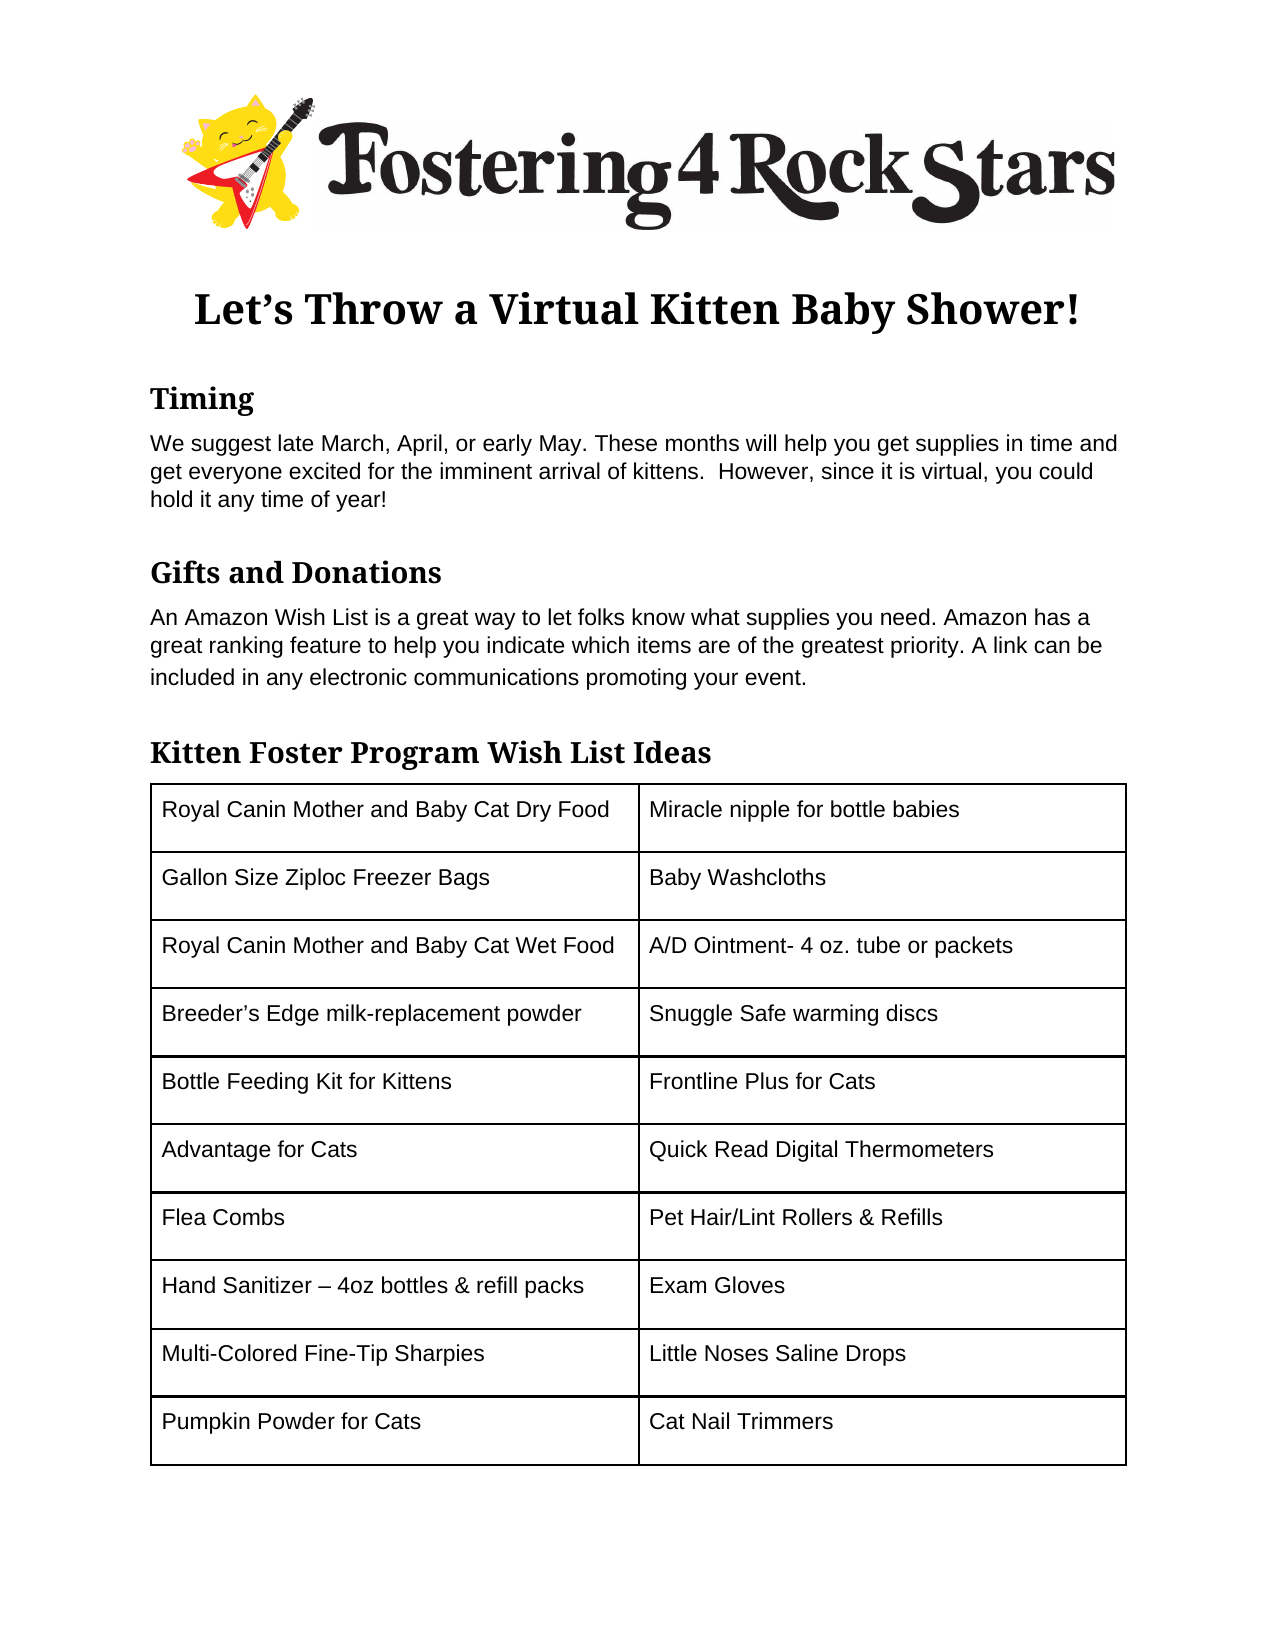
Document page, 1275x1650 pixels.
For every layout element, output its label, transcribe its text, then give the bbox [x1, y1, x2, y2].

table_cell Quick Read Digital Thermometers [640, 1125, 1125, 1191]
table_cell Snuggle Safe warming discs [640, 989, 1125, 1055]
text An Amazon Wish List is a great way to let folks know what supplies you need. Amazon has a great ranking feature to help you indicate which items are of the greatest priority. A link can be included in any electronic communications promoting your event. [150, 603, 1125, 692]
table_cell Exam Gloves [640, 1261, 1125, 1327]
table_cell Pet Hair/Lint Rollers & Refills [640, 1194, 1125, 1259]
subtitle Kitten Foster Program Wish List Ideas [150, 732, 1125, 772]
table_cell Hand Sanitizer – 4oz bottles & refill packs [152, 1261, 638, 1327]
table_cell Flea Combs [152, 1194, 638, 1259]
table_header Royal Canin Mother and Baby Cat Dry Food [152, 785, 638, 851]
picture [160, 75, 1115, 230]
table_cell Little Noses Saline Drops [640, 1330, 1125, 1395]
table_cell Advantage for Cats [152, 1125, 638, 1191]
table_cell A/D Ointment- 4 oz. tube or packets [640, 921, 1125, 987]
subtitle Gifts and Donations [150, 552, 1125, 592]
table_header Miracle nipple for bottle babies [640, 785, 1125, 851]
title Let’s Throw a Virtual Kitten Baby Shower! [150, 280, 1125, 336]
subtitle Timing [150, 378, 1125, 418]
table_cell Frontline Plus for Cats [640, 1058, 1125, 1123]
table_cell Cat Nail Trimmers [640, 1398, 1125, 1463]
text We suggest late March, April, or early May. These months will help you get supplies in time and get everyone excited for the imminent arrival of kittens. However, since it is virtual, you could hold it any time of year! [150, 429, 1125, 513]
table_cell Gallon Size Ziploc Freezer Bags [152, 853, 638, 919]
table_cell Baby Washcloths [640, 853, 1125, 919]
table_cell Breeder’s Edge milk-replacement powder [152, 989, 638, 1055]
table_cell Multi-Colored Fine-Tip Sharpies [152, 1330, 638, 1395]
table_cell Pumpkin Powder for Cats [152, 1398, 638, 1463]
table_cell Bottle Feeding Kit for Kittens [152, 1058, 638, 1123]
table_cell Royal Canin Mother and Baby Cat Wet Food [152, 921, 638, 987]
